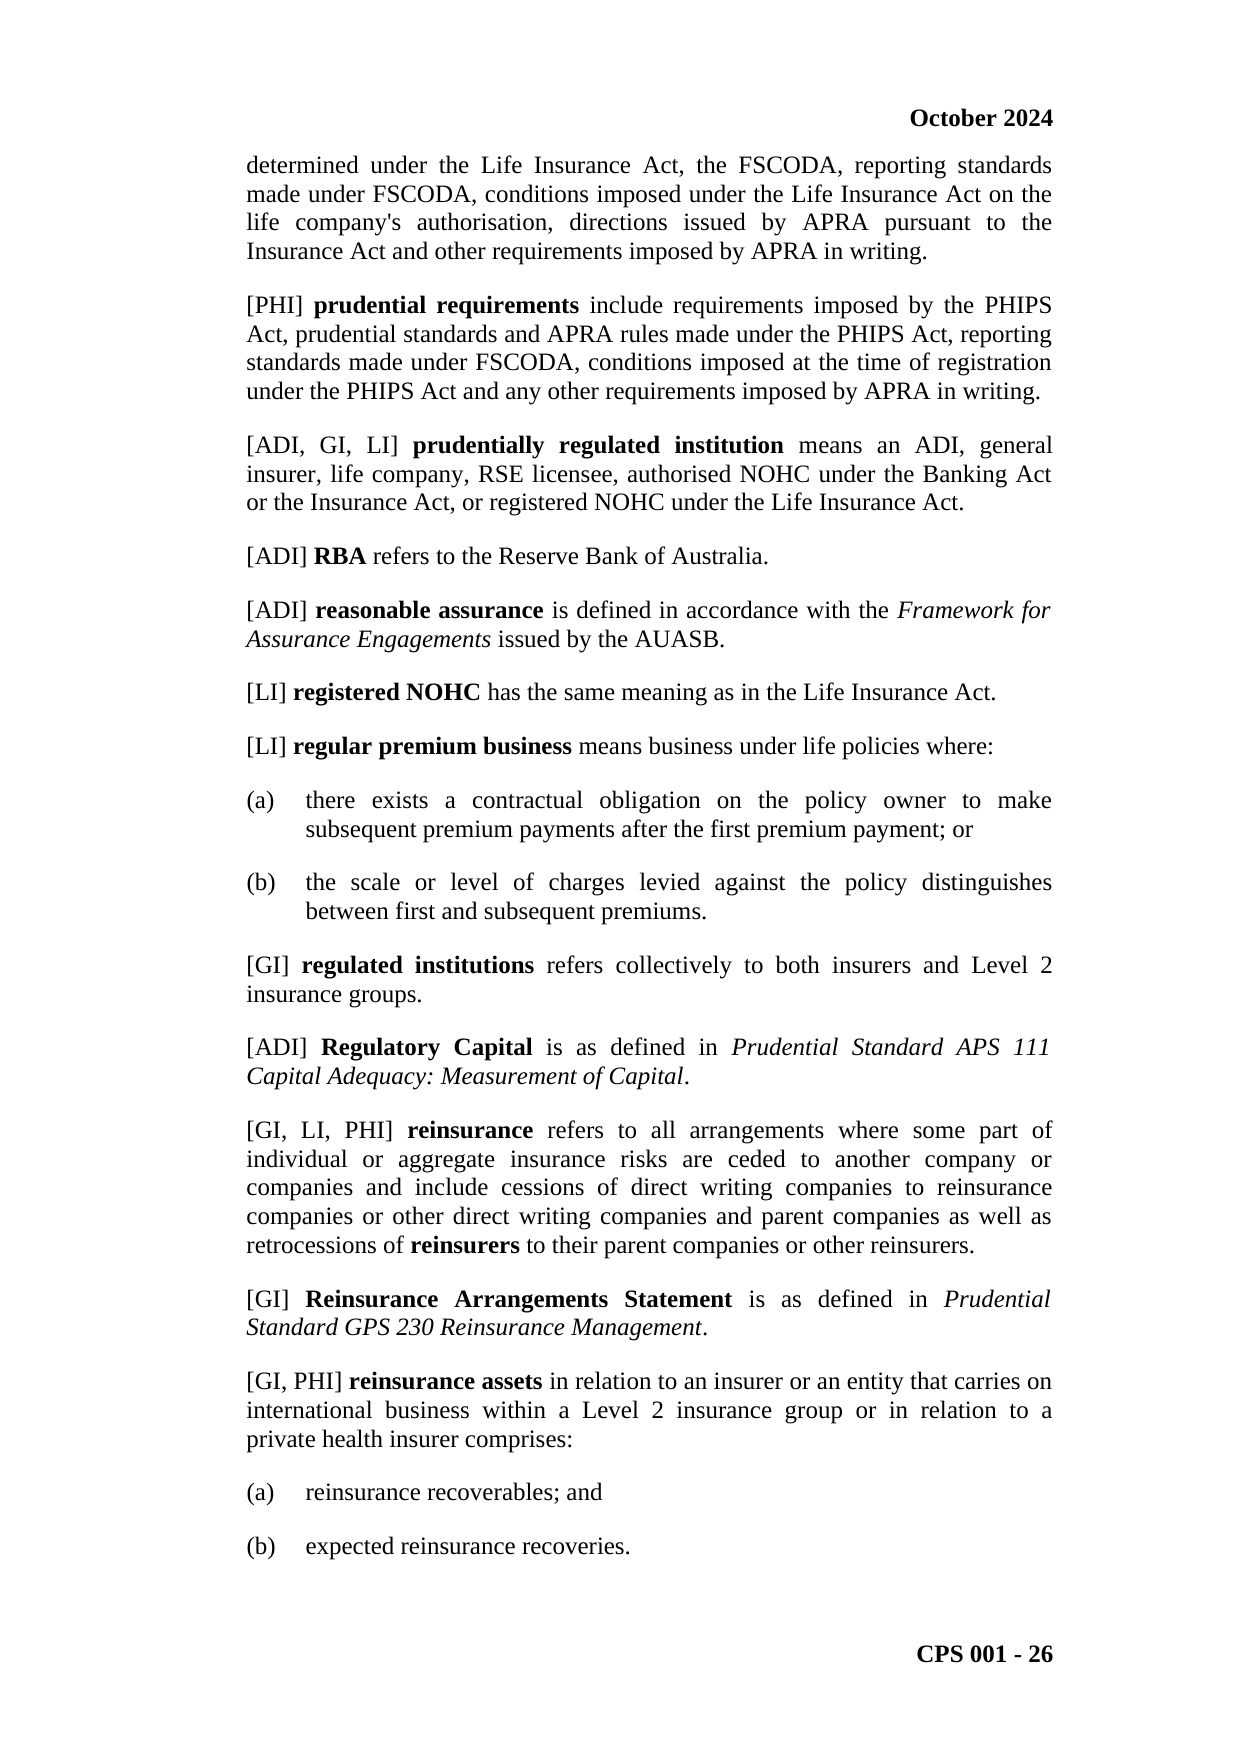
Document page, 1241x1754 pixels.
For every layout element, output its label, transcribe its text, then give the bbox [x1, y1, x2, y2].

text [246, 150, 1053, 265]
list the scale or level of charges levied against the policy distinguishes between first and subsequent premiums. [246, 867, 1053, 925]
list reinsurance recoverables; and [246, 1477, 1053, 1506]
text [GI, PHI] reinsurance assets in relation to an insurer or an entity that carries on international business within a Level 2 insurance group or in relation to a private health insurer comprises: [246, 1366, 1053, 1452]
text [GI, LI, PHI] reinsurance refers to all arrangements where some part of individual or aggregate insurance risks are ceded to another company or companies and include cessions of direct writing companies to reinsurance companies or other direct writing companies and parent companies as well as retrocessions of reinsurers to their parent companies or other reinsurers. [246, 1115, 1053, 1259]
text [ADI, GI, LI] prudentially regulated institution means an ADI, general insurer, life company, RSE licensee, authorised NOHC under the Banking Act or the Insurance Act, or registered NOHC under the Life Insurance Act. [246, 430, 1053, 516]
text [ADI] reasonable assurance is defined in accordance with the Framework for Assurance Engagements issued by the AUASB. [246, 595, 1053, 652]
text [PHI] prudential requirements include requirements imposed by the PHIPS Act, prudential standards and APRA rules made under the PHIPS Act, reporting standards made under FSCODA, conditions imposed at the time of registration under the PHIPS Act and any other requirements imposed by APRA in writing. [246, 290, 1053, 405]
text [LI] registered NOHC has the same meaning as in the Life Insurance Act. [246, 677, 1053, 706]
list expected reinsurance recoveries. [246, 1531, 1053, 1560]
text [GI] Reinsurance Arrangements Statement is as defined in Prudential Standard GPS 230 Reinsurance Management. [246, 1284, 1053, 1341]
text [GI] regulated institutions refers collectively to both insurers and Level 2 insurance groups. [246, 950, 1053, 1007]
text [LI] regular premium business means business under life policies where: [246, 731, 1053, 760]
text [ADI] Regulatory Capital is as defined in Prudential Standard APS 111 Capital Adequacy: Measurement of Capital. [246, 1032, 1053, 1090]
list there exists a contractual obligation on the policy owner to make subsequent premium payments after the first premium payment; or [246, 785, 1053, 842]
text [ADI] RBA refers to the Reserve Bank of Australia. [246, 541, 1053, 570]
